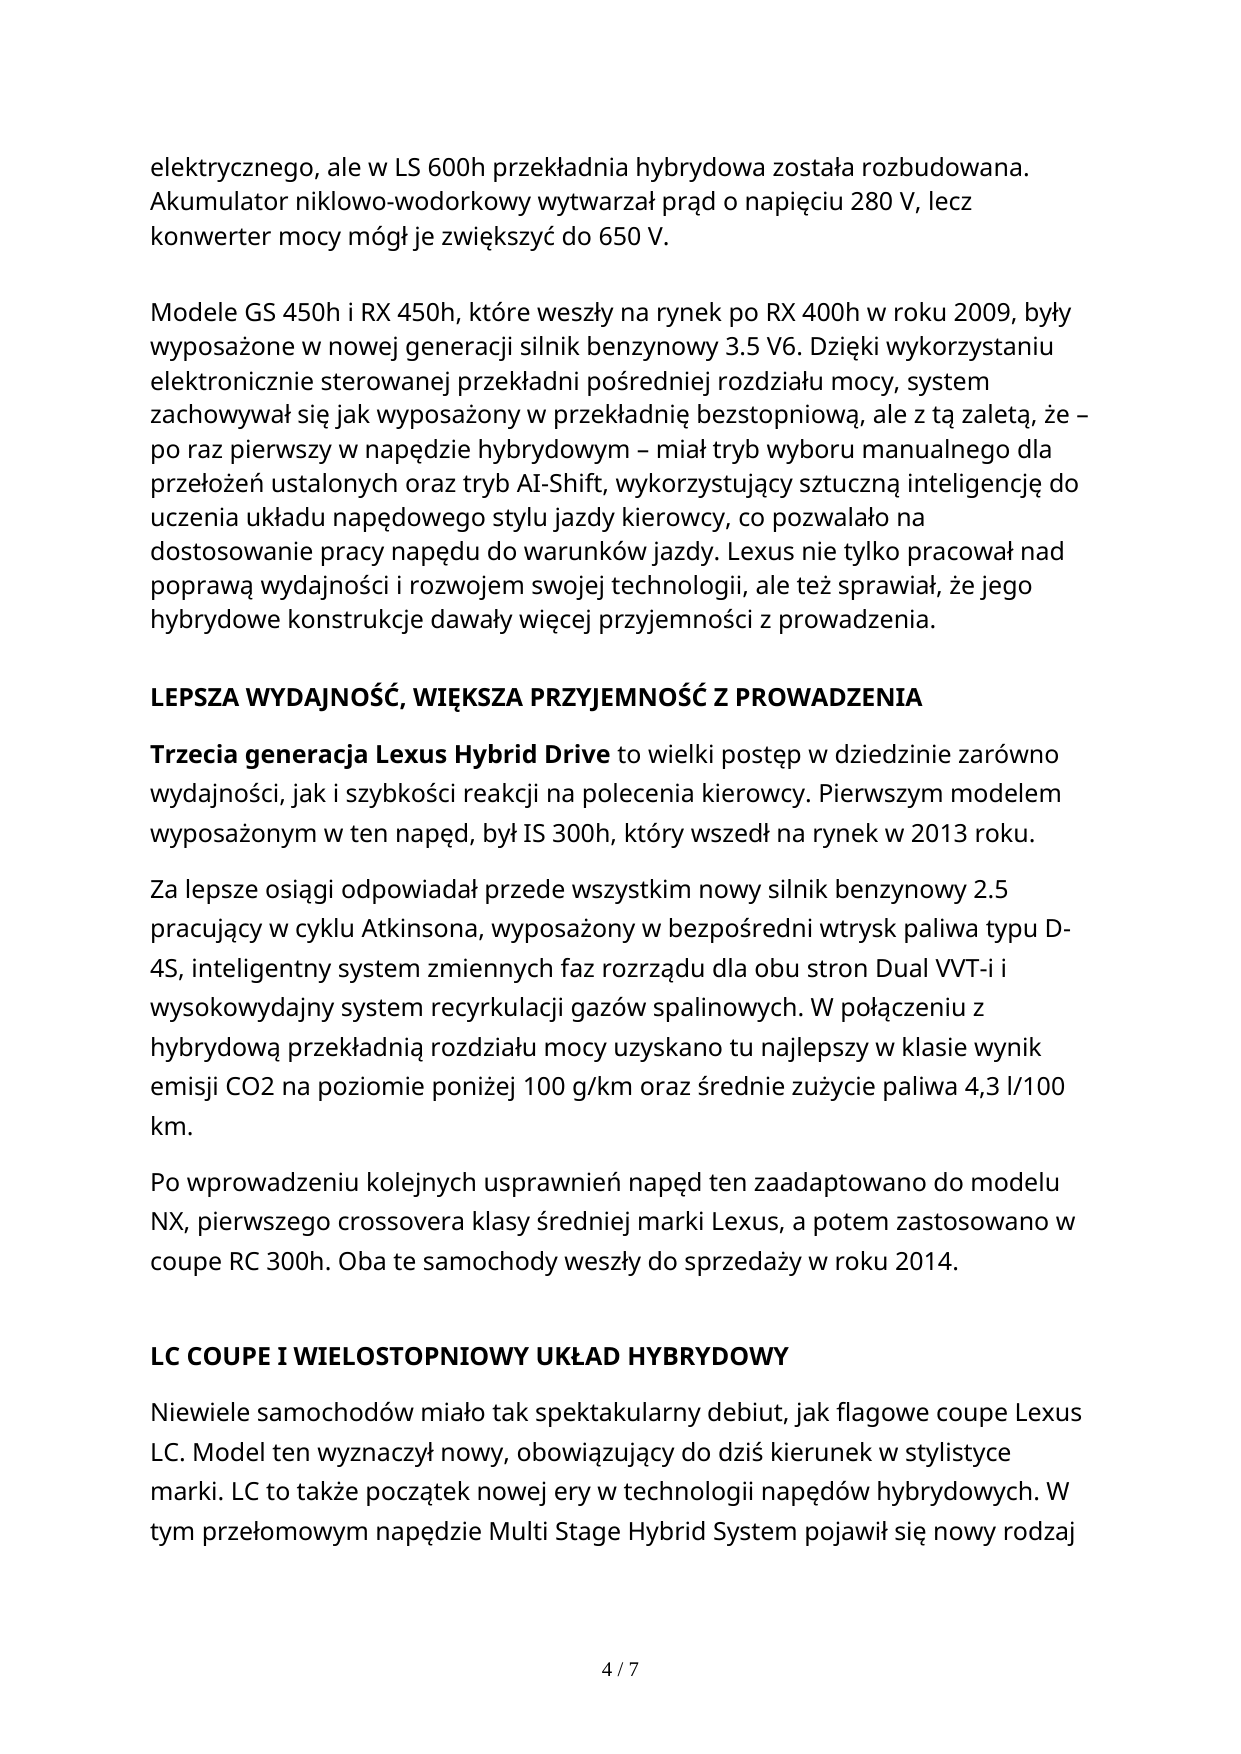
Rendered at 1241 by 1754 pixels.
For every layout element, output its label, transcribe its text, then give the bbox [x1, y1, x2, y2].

text Po wprowadzeniu kolejnych usprawnień napęd ten zaadaptowano do modelu NX, pierwszego crossovera klasy średniej marki Lexus, a potem zastosowano w coupe RC 300h. Oba te samochody weszły do sprzedaży w roku 2014. [150, 1164, 1090, 1277]
text Modele GS 450h i RX 450h, które weszły na rynek po RX 400h w roku 2009, były wyposażone w nowej generacji silnik benzynowy 3.5 V6. Dzięki wykorzystaniu elektronicznie sterowanej przekładni pośredniej rozdziału mocy, system zachowywał się jak wyposażony w przekładnię bezstopniową, ale z tą zaletą, że – po raz pierwszy w napędzie hybrydowym – miał tryb wyboru manualnego dla przełożeń ustalonych oraz tryb AI-Shift, wykorzystujący sztuczną inteligencję do uczenia układu napędowego stylu jazdy kierowcy, co pozwalało na dostosowanie pracy napędu do warunków jazdy. Lexus nie tylko pracował nad poprawą wydajności i rozwojem swojej technologii, ale też sprawiał, że jego hybrydowe konstrukcje dawały więcej przyjemności z prowadzenia. [150, 295, 1090, 636]
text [150, 150, 1090, 276]
text Za lepsze osiągi odpowiadał przede wszystkim nowy silnik benzynowy 2.5 pracujący w cyklu Atkinsona, wyposażony w bezpośredni wtrysk paliwa typu D-4S, inteligentny system zmiennych faz rozrządu dla obu stron Dual VVT-i i wysokowydajny system recyrkulacji gazów spalinowych. W połączeniu z hybrydową przekładnią rozdziału mocy uzyskano tu najlepszy w klasie wynik emisji CO2 na poziomie poniżej 100 g/km oraz średnie zużycie paliwa 4,3 l/100 km. [150, 871, 1090, 1142]
text Trzecia generacja Lexus Hybrid Drive to wielki postęp w dziedzinie zarówno wydajności, jak i szybkości reakcji na polecenia kierowcy. Pierwszym modelem wyposażonym w ten napęd, był IS 300h, który wszedł na rynek w 2013 roku. [150, 736, 1090, 849]
text LC COUPE I WIELOSTOPNIOWY UKŁAD HYBRYDOWY [150, 1299, 1090, 1373]
text LEPSZA WYDAJNOŚĆ, WIĘKSZA PRZYJEMNOŚĆ Z PROWADZENIA [150, 680, 1090, 714]
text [150, 1395, 1090, 1548]
